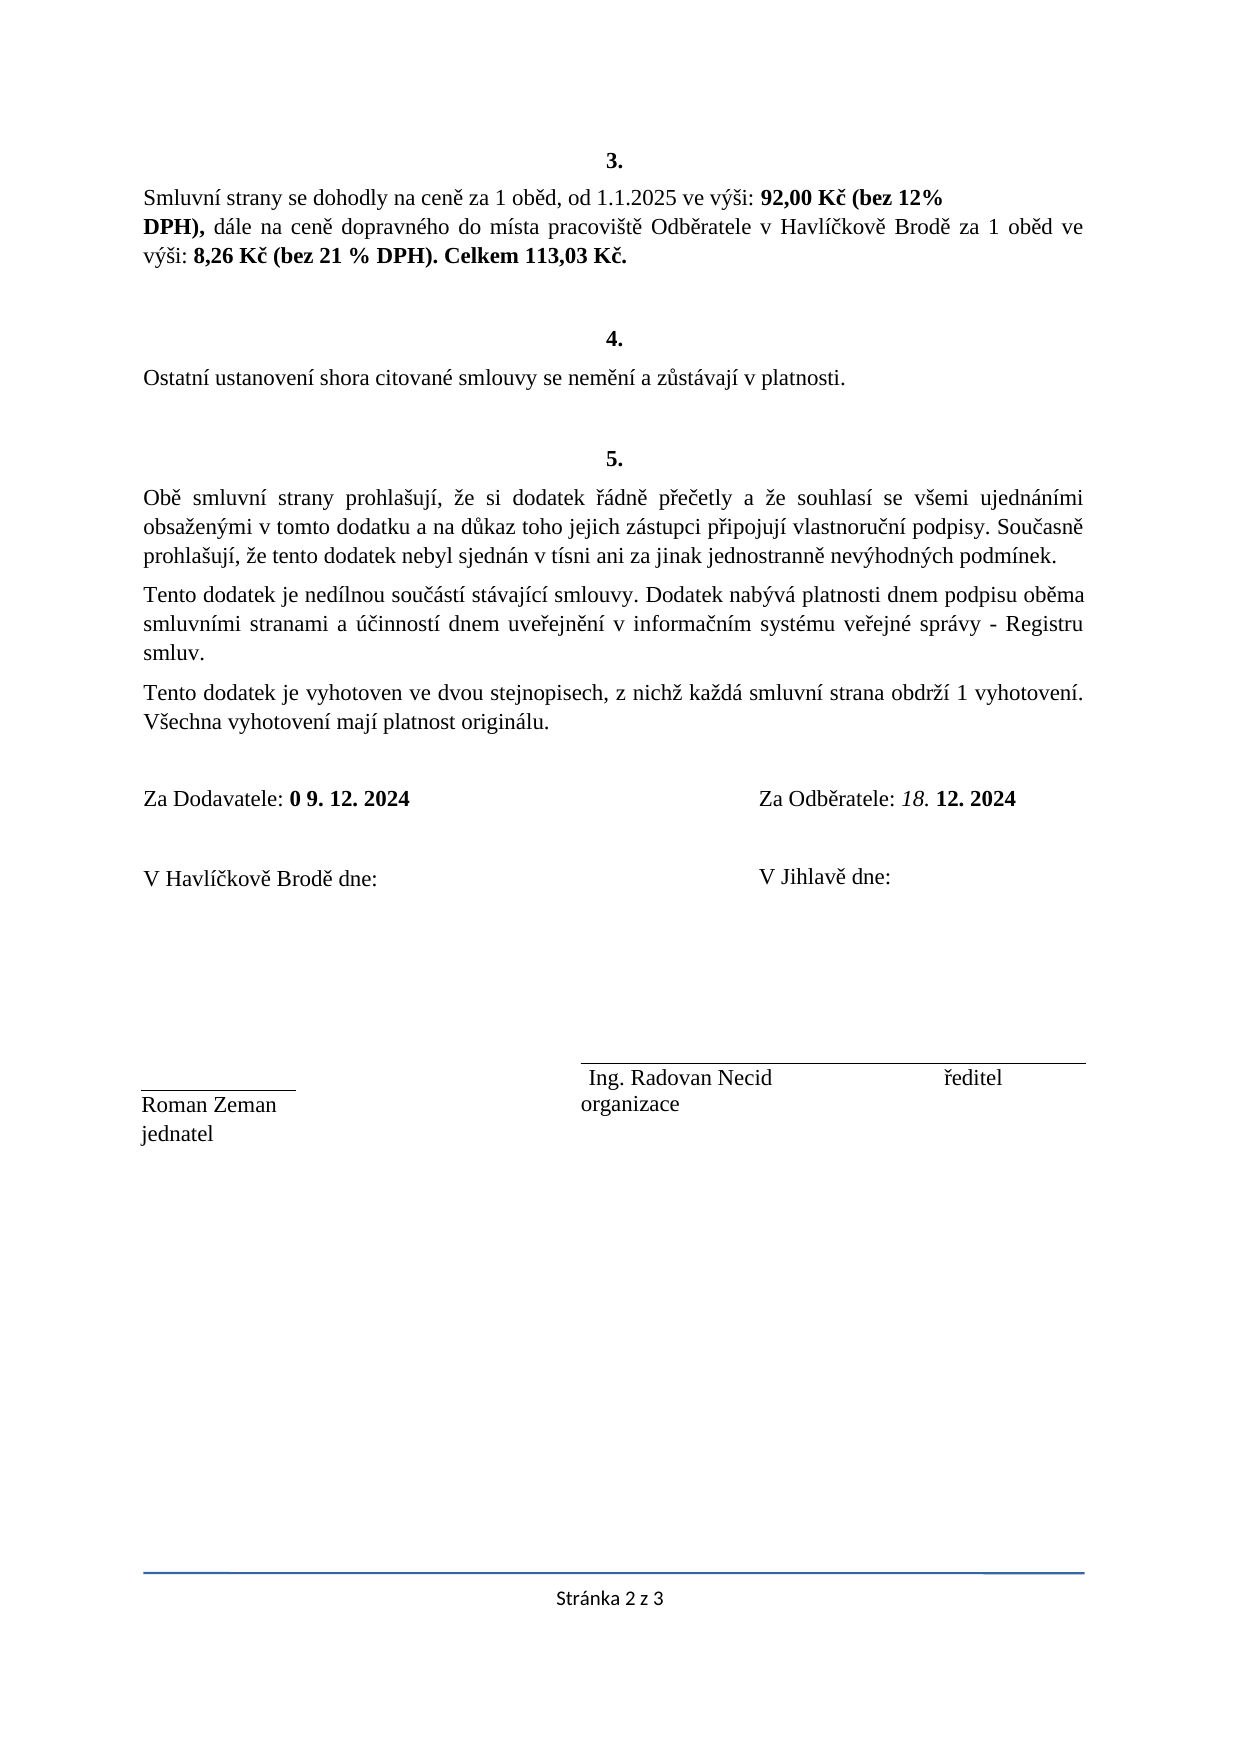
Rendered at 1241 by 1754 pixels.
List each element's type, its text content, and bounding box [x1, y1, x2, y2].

text 3. [143, 147, 1086, 173]
text 5. [143, 445, 1086, 471]
text Obě smluvní strany prohlašují, že si dodatek řádně přečetly a že souhlasí se všemi ujednáními obsaženými v tomto dodatku a na důkaz toho jejich zástupci připojují vlastnoruční podpisy. Současně prohlašují, že tento dodatek nebyl sjednán v tísni ani za jinak jednostranně nevýhodných podmínek. [143, 484, 1086, 568]
text Ing. Radovan Necid ředitel organizace [581, 1064, 1086, 1117]
text 4. [143, 325, 1086, 351]
text Tento dodatek je vyhotoven ve dvou stejnopisech, z nichž každá smluvní strana obdrží 1 vyhotovení. Všechna vyhotovení mají platnost originálu. [143, 679, 1086, 734]
text DPH), dále na ceně dopravného do místa pracoviště Odběratele v Havlíčkově Brodě za 1 oběd ve výši: 8,26 Kč (bez 21 % DPH). Celkem 113,03 Kč. [143, 213, 1086, 268]
text V Jihlavě dne: [759, 863, 1086, 889]
text Za Odběratele: 18. 12. 2024 [759, 785, 1086, 811]
text Ostatní ustanovení shora citované smlouvy se nemění a zůstávají v platnosti. [143, 364, 1086, 391]
text Za Dodavatele: 0 9. 12. 2024 [143, 785, 470, 811]
text Smluvní strany se dohodly na ceně za 1 oběd, od 1.1.2025 ve výši: 92,00 Kč (bez 12% [143, 184, 1086, 210]
text V Havlíčkově Brodě dne: [143, 865, 470, 892]
text Tento dodatek je nedílnou součástí stávající smlouvy. Dodatek nabývá platnosti dnem podpisu oběma smluvními stranami a účinností dnem uveřejnění v informačním systému veřejné správy - Registru smluv. [143, 582, 1086, 666]
